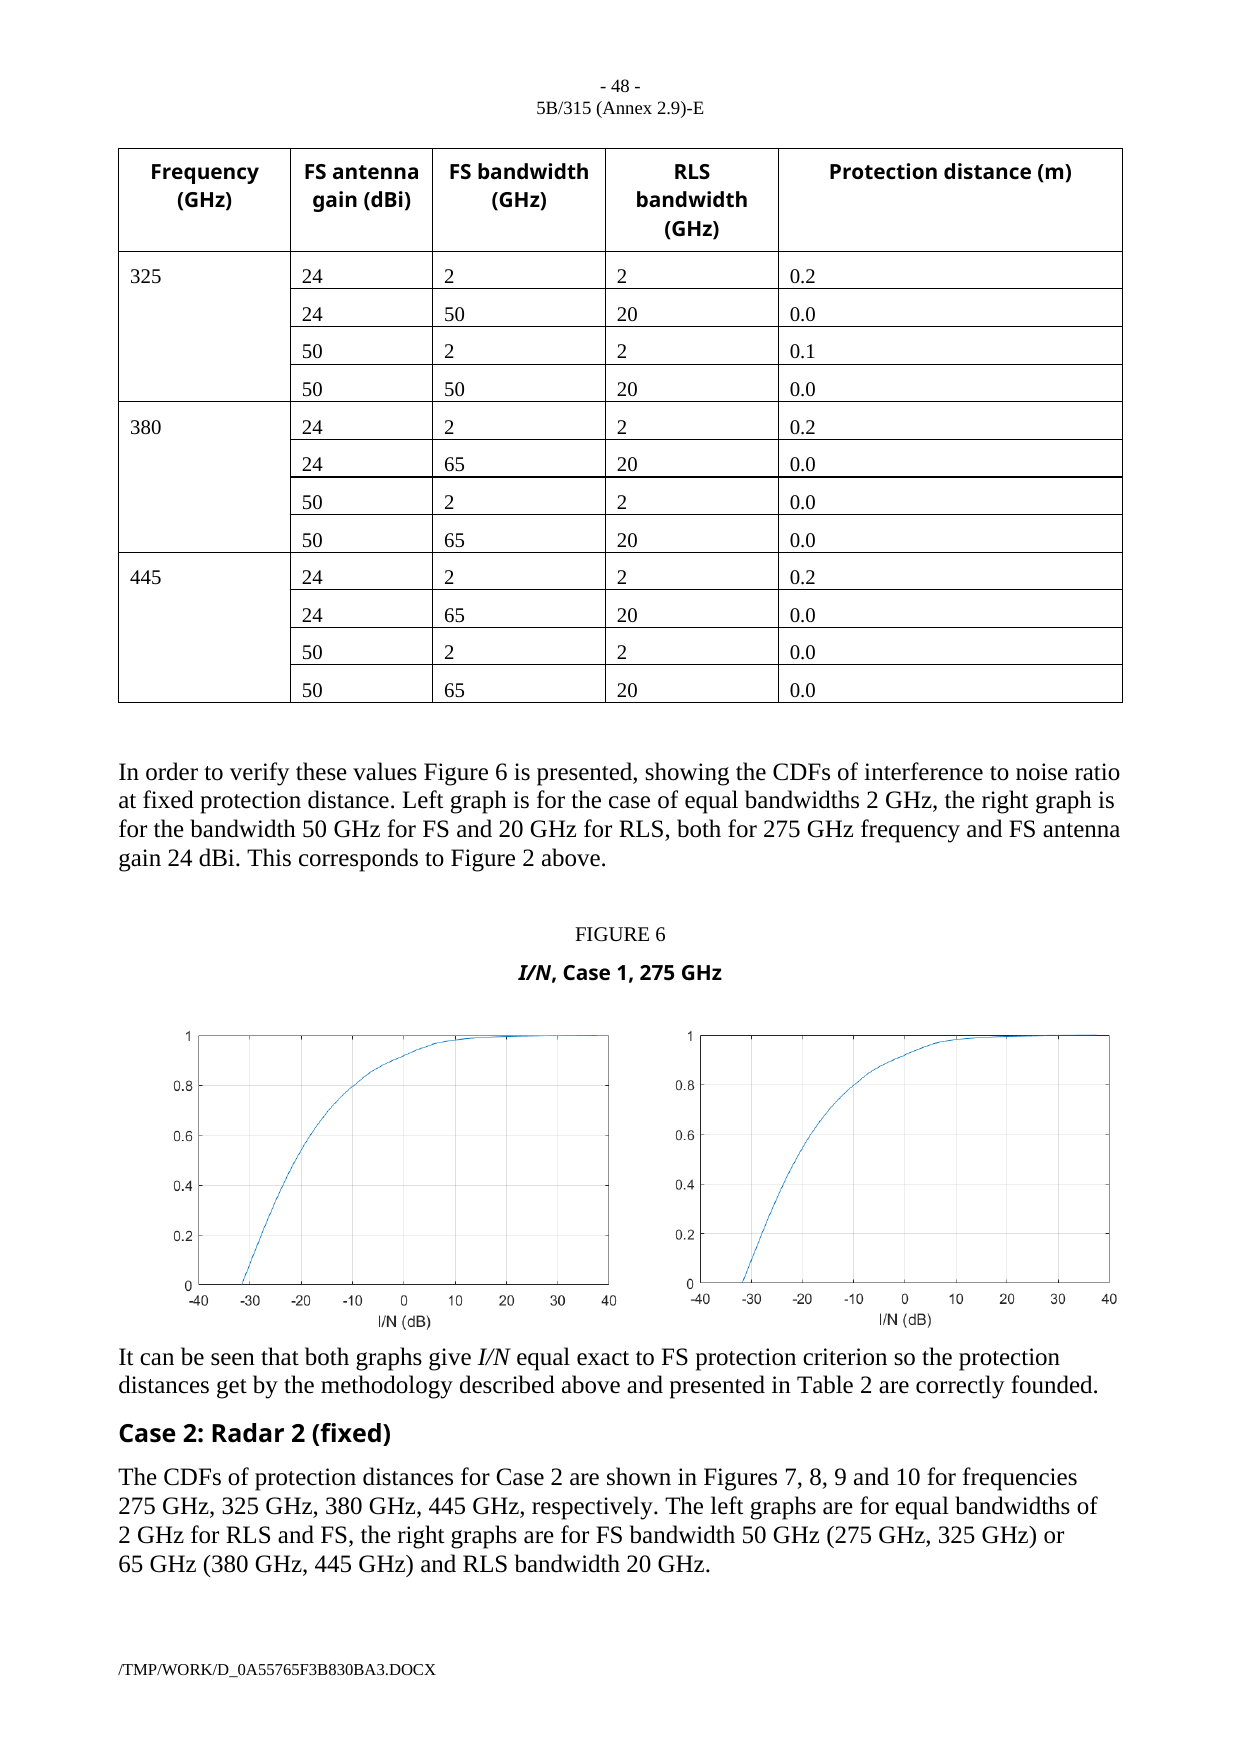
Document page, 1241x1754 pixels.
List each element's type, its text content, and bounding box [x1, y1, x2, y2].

table_cell 24 [291, 553, 432, 589]
table_header Protection distance (m) [779, 149, 1122, 251]
table_cell 24 [291, 440, 432, 476]
table_cell 2 [606, 252, 778, 288]
table_cell 0.2 [779, 402, 1122, 439]
picture [631, 1011, 1123, 1328]
table_cell 65 [433, 440, 605, 476]
table_cell 0.0 [779, 665, 1122, 702]
table_cell 65 [433, 515, 605, 552]
table_cell 0.0 [779, 289, 1122, 326]
table_cell 380 [119, 402, 290, 552]
table_header [118, 999, 621, 1329]
table_cell 2 [433, 478, 605, 514]
table_cell 65 [433, 665, 605, 702]
table_header [621, 999, 1122, 1329]
table_cell 20 [606, 590, 778, 627]
table_cell 325 [119, 252, 290, 401]
table_cell 20 [606, 665, 778, 702]
table_cell 445 [119, 553, 290, 702]
table_cell 0.0 [779, 515, 1122, 552]
table_cell 2 [433, 252, 605, 288]
table_cell 20 [606, 440, 778, 476]
table_header RLS bandwidth (GHz) [606, 149, 778, 251]
table_cell 50 [291, 628, 432, 664]
table_cell 50 [433, 289, 605, 326]
text The CDFs of protection distances for Case 2 are shown in Figures 7, 8, 9 and 10 for frequencies 275 GHz, 325 GHz, 380 GHz, 445 GHz, respectively. The left graphs are for equal bandwidths of 2 GHz for RLS and FS, the right graphs are for FS bandwidth 50 GHz (275 GHz, 325 GHz) or 65 GHz (380 GHz, 445 GHz) and RLS bandwidth 20 GHz. [118, 1462, 1122, 1577]
table_cell 2 [433, 327, 605, 363]
table_cell 2 [606, 402, 778, 439]
table_cell 0.2 [779, 553, 1122, 589]
table_cell 0.0 [779, 440, 1122, 476]
table_cell 2 [606, 628, 778, 664]
table_cell 20 [606, 365, 778, 401]
table_cell 0.0 [779, 365, 1122, 401]
table_cell 2 [606, 327, 778, 363]
table_header FS antenna gain (dBi) [291, 149, 432, 251]
table_cell 20 [606, 289, 778, 326]
table_cell 0.1 [779, 327, 1122, 363]
subtitle Case 2: Radar 2 (fixed) [118, 1416, 1122, 1450]
title I/N, Case 1, 275 GHz [118, 958, 1122, 987]
table_cell 0.0 [779, 590, 1122, 627]
picture [129, 1011, 621, 1330]
table_cell 50 [291, 665, 432, 702]
table_cell 24 [291, 252, 432, 288]
table_cell 0.0 [779, 628, 1122, 664]
table_cell 50 [291, 515, 432, 552]
table_cell 24 [291, 402, 432, 439]
table_cell 50 [291, 327, 432, 363]
table_cell 0.0 [779, 478, 1122, 514]
table_cell 20 [606, 515, 778, 552]
table_cell 2 [433, 553, 605, 589]
table_header FS bandwidth (GHz) [433, 149, 605, 251]
table_cell 65 [433, 590, 605, 627]
table_cell 24 [291, 289, 432, 326]
table_cell 50 [291, 478, 432, 514]
table_cell 0.2 [779, 252, 1122, 288]
text Figure 6 [118, 922, 1122, 946]
table_cell 2 [606, 553, 778, 589]
table_cell 50 [291, 365, 432, 401]
text It can be seen that both graphs give I/N equal exact to FS protection criterion so the protection distances get by the methodology described above and presented in Table 2 are correctly founded. [118, 1342, 1122, 1399]
table_cell 24 [291, 590, 432, 627]
table_cell 2 [433, 628, 605, 664]
text In order to verify these values Figure 6 is presented, showing the CDFs of interference to noise ratio at fixed protection distance. Left graph is for the case of equal bandwidths 2 GHz, the right graph is for the bandwidth 50 GHz for FS and 20 GHz for RLS, both for 275 GHz frequency and FS antenna gain 24 dBi. This corresponds to Figure 2 above. [118, 757, 1122, 872]
table_cell 2 [433, 402, 605, 439]
table_header Frequency (GHz) [119, 149, 290, 251]
table_cell 2 [606, 478, 778, 514]
table_cell 50 [433, 365, 605, 401]
